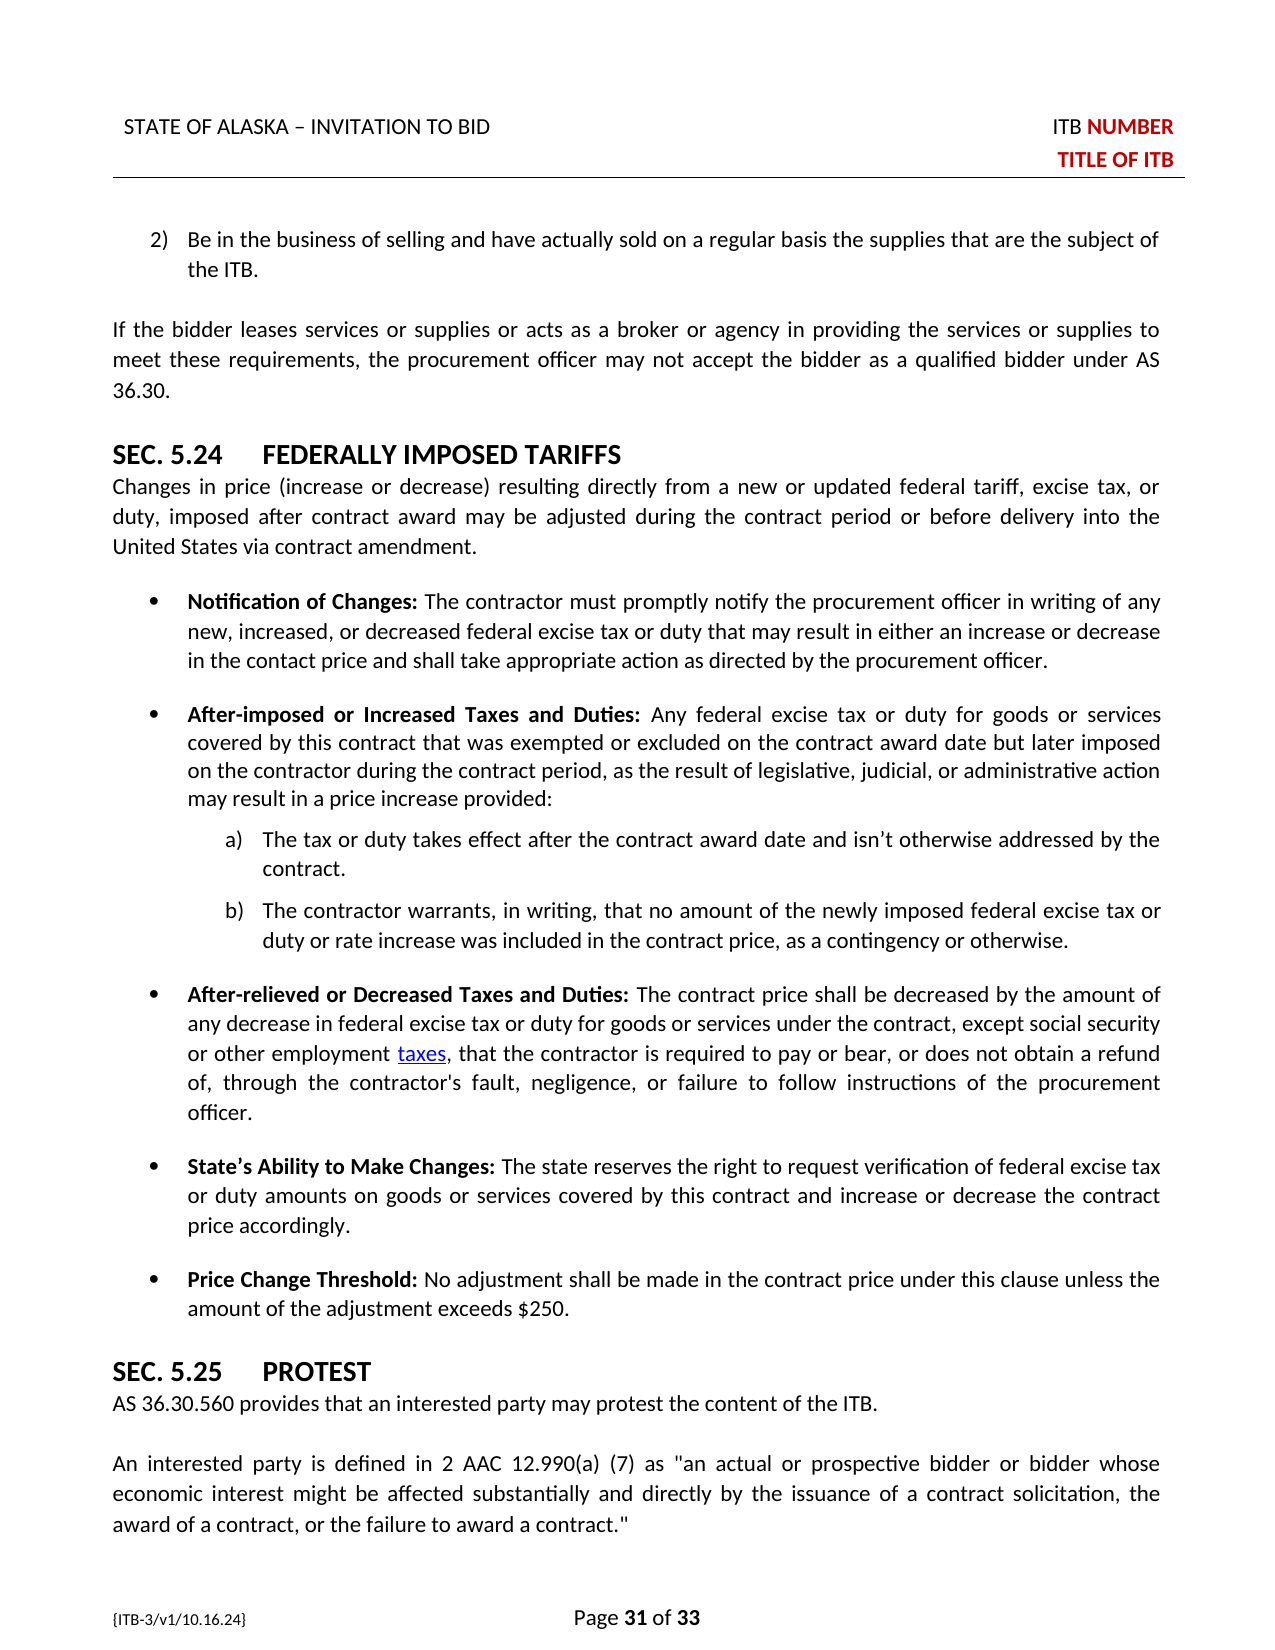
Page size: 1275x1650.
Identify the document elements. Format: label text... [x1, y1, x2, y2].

list After-imposed or Increased Taxes and Duties: Any federal excise tax or duty for goods or services covered by this contract that was exempted or excluded on the contract award date but later imposed on the contractor during the contract period, as the result of legislative, judicial, or administrative action may result in a price increase provided: [150, 701, 1162, 813]
text AS 36.30.560 provides that an interested party may protest the content of the ITB. [112, 1389, 1162, 1417]
text An interested party is defined in 2 AAC 12.990(a) (7) as "an actual or prospective bidder or bidder whose economic interest might be affected substantially and directly by the issuance of a contract solicitation, the award of a contract, or the failure to award a contract." [112, 1449, 1162, 1538]
text Changes in price (increase or decrease) resulting directly from a new or updated federal tariff, excise tax, or duty, imposed after contract award may be adjusted during the contract period or before delivery into the United States via contract amendment. [112, 472, 1162, 560]
list Notification of Changes: The contractor must promptly notify the procurement officer in writing of any new, increased, or decreased federal excise tax or duty that may result in either an increase or decrease in the contact price and shall take appropriate action as directed by the procurement officer. [150, 587, 1162, 674]
list After-relieved or Decreased Taxes and Duties: The contract price shall be decreased by the amount of any decrease in federal excise tax or duty for goods or services under the contract, except social security or other employment taxes, that the contractor is required to pay or bear, or does not obtain a refund of, through the contractor's fault, negligence, or failure to follow instructions of the procurement officer. [150, 980, 1162, 1126]
text If the bidder leases services or supplies or acts as a broker or agency in providing the services or supplies to meet these requirements, the procurement officer may not accept the bidder as a qualified bidder under AS 36.30. [112, 315, 1162, 404]
subtitle protest [112, 1353, 1162, 1389]
list Be in the business of selling and have actually sold on a regular basis the supplies that are the subject of the ITB. [150, 225, 1162, 283]
list State’s Ability to Make Changes: The state reserves the right to request verification of federal excise tax or duty amounts on goods or services covered by this contract and increase or decrease the contract price accordingly. [150, 1152, 1162, 1239]
list The contractor warrants, in writing, that no amount of the newly imposed federal excise tax or duty or rate increase was included in the contract price, as a contingency or otherwise. [225, 896, 1162, 954]
list Price Change Threshold: No adjustment shall be made in the contract price under this clause unless the amount of the adjustment exceeds $250. [150, 1265, 1162, 1322]
list The tax or duty takes effect after the contract award date and isn’t otherwise addressed by the contract. [225, 825, 1162, 882]
subtitle federally imposed tariffs [112, 436, 1162, 472]
